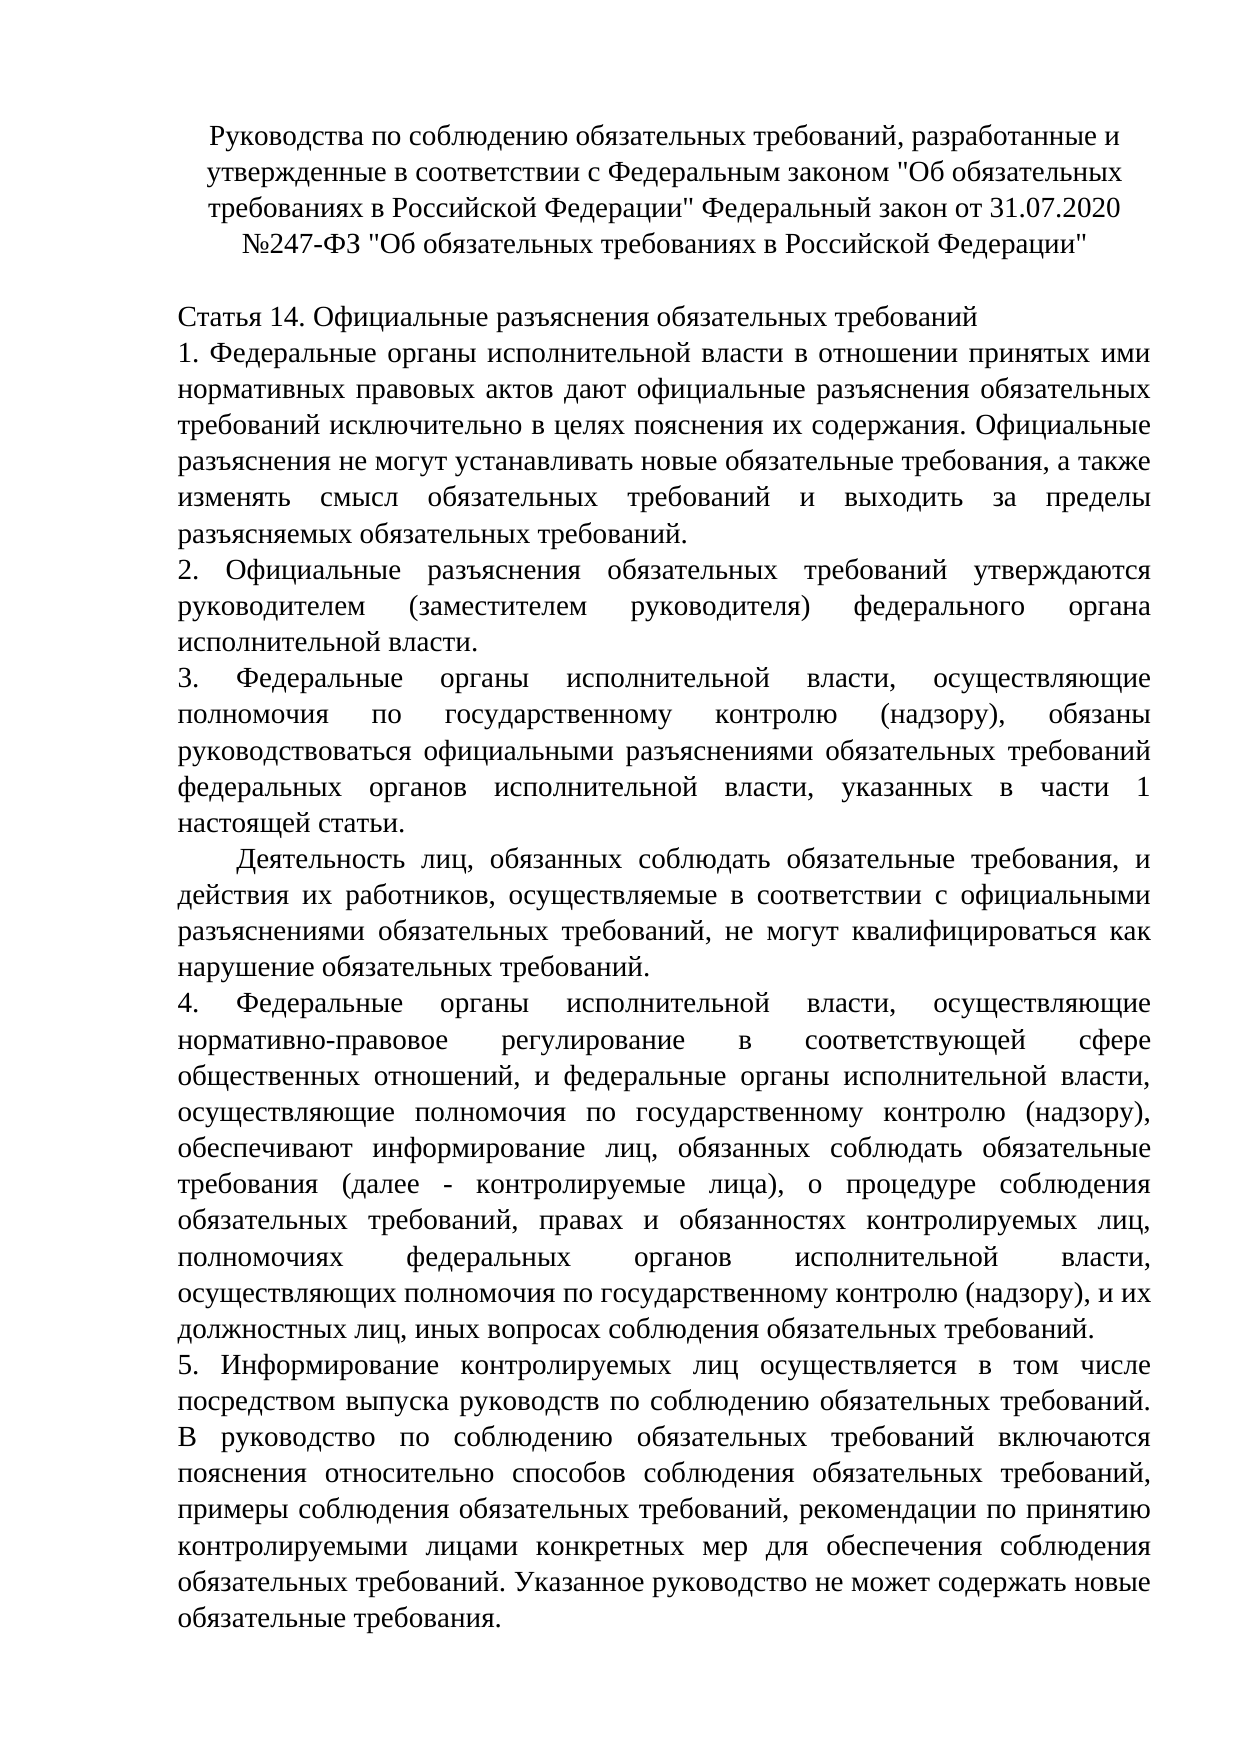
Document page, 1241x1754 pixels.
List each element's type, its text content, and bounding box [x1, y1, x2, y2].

text 1. Федеральные органы исполнительной власти в отношении принятых ими нормативных правовых актов дают официальные разъяснения обязательных требований исключительно в целях пояснения их содержания. Официальные разъяснения не могут устанавливать новые обязательные требования, а также изменять смысл обязательных требований и выходить за пределы разъясняемых обязательных требований. [177, 335, 1152, 549]
text Деятельность лиц, обязанных соблюдать обязательные требования, и действия их работников, осуществляемые в соответствии с официальными разъяснениями обязательных требований, не могут квалифицироваться как нарушение обязательных требований. [177, 841, 1152, 983]
text 4. Федеральные органы исполнительной власти, осуществляющие нормативно-правовое регулирование в соответствующей сфере общественных отношений, и федеральные органы исполнительной власти, осуществляющие полномочия по государственному контролю (надзору), обеспечивают информирование лиц, обязанных соблюдать обязательные требования (далее - контролируемые лица), о процедуре соблюдения обязательных требований, правах и обязанностях контролируемых лиц, полномочиях федеральных органов исполнительной власти, осуществляющих полномочия по государственному контролю (надзору), и их должностных лиц, иных вопросах соблюдения обязательных требований. [177, 986, 1152, 1344]
text Руководства по соблюдению обязательных требований, разработанные и утвержденные в соответствии с Федеральным законом "Об обязательных требованиях в Российской Федерации" Федеральный закон от 31.07.2020 №247-ФЗ "Об обязательных требованиях в Российской Федерации" [177, 118, 1152, 260]
text Статья 14. Официальные разъяснения обязательных требований [177, 299, 1152, 332]
text 5. Информирование контролируемых лиц осуществляется в том числе посредством выпуска руководств по соблюдению обязательных требований. В руководство по соблюдению обязательных требований включаются пояснения относительно способов соблюдения обязательных требований, примеры соблюдения обязательных требований, рекомендации по принятию контролируемыми лицами конкретных мер для обеспечения соблюдения обязательных требований. Указанное руководство не может содержать новые обязательные требования. [177, 1347, 1152, 1634]
text 3. Федеральные органы исполнительной власти, осуществляющие полномочия по государственному контролю (надзору), обязаны руководствоваться официальными разъяснениями обязательных требований федеральных органов исполнительной власти, указанных в части 1 настоящей статьи. [177, 660, 1152, 838]
text 2. Официальные разъяснения обязательных требований утверждаются руководителем (заместителем руководителя) федерального органа исполнительной власти. [177, 552, 1152, 658]
